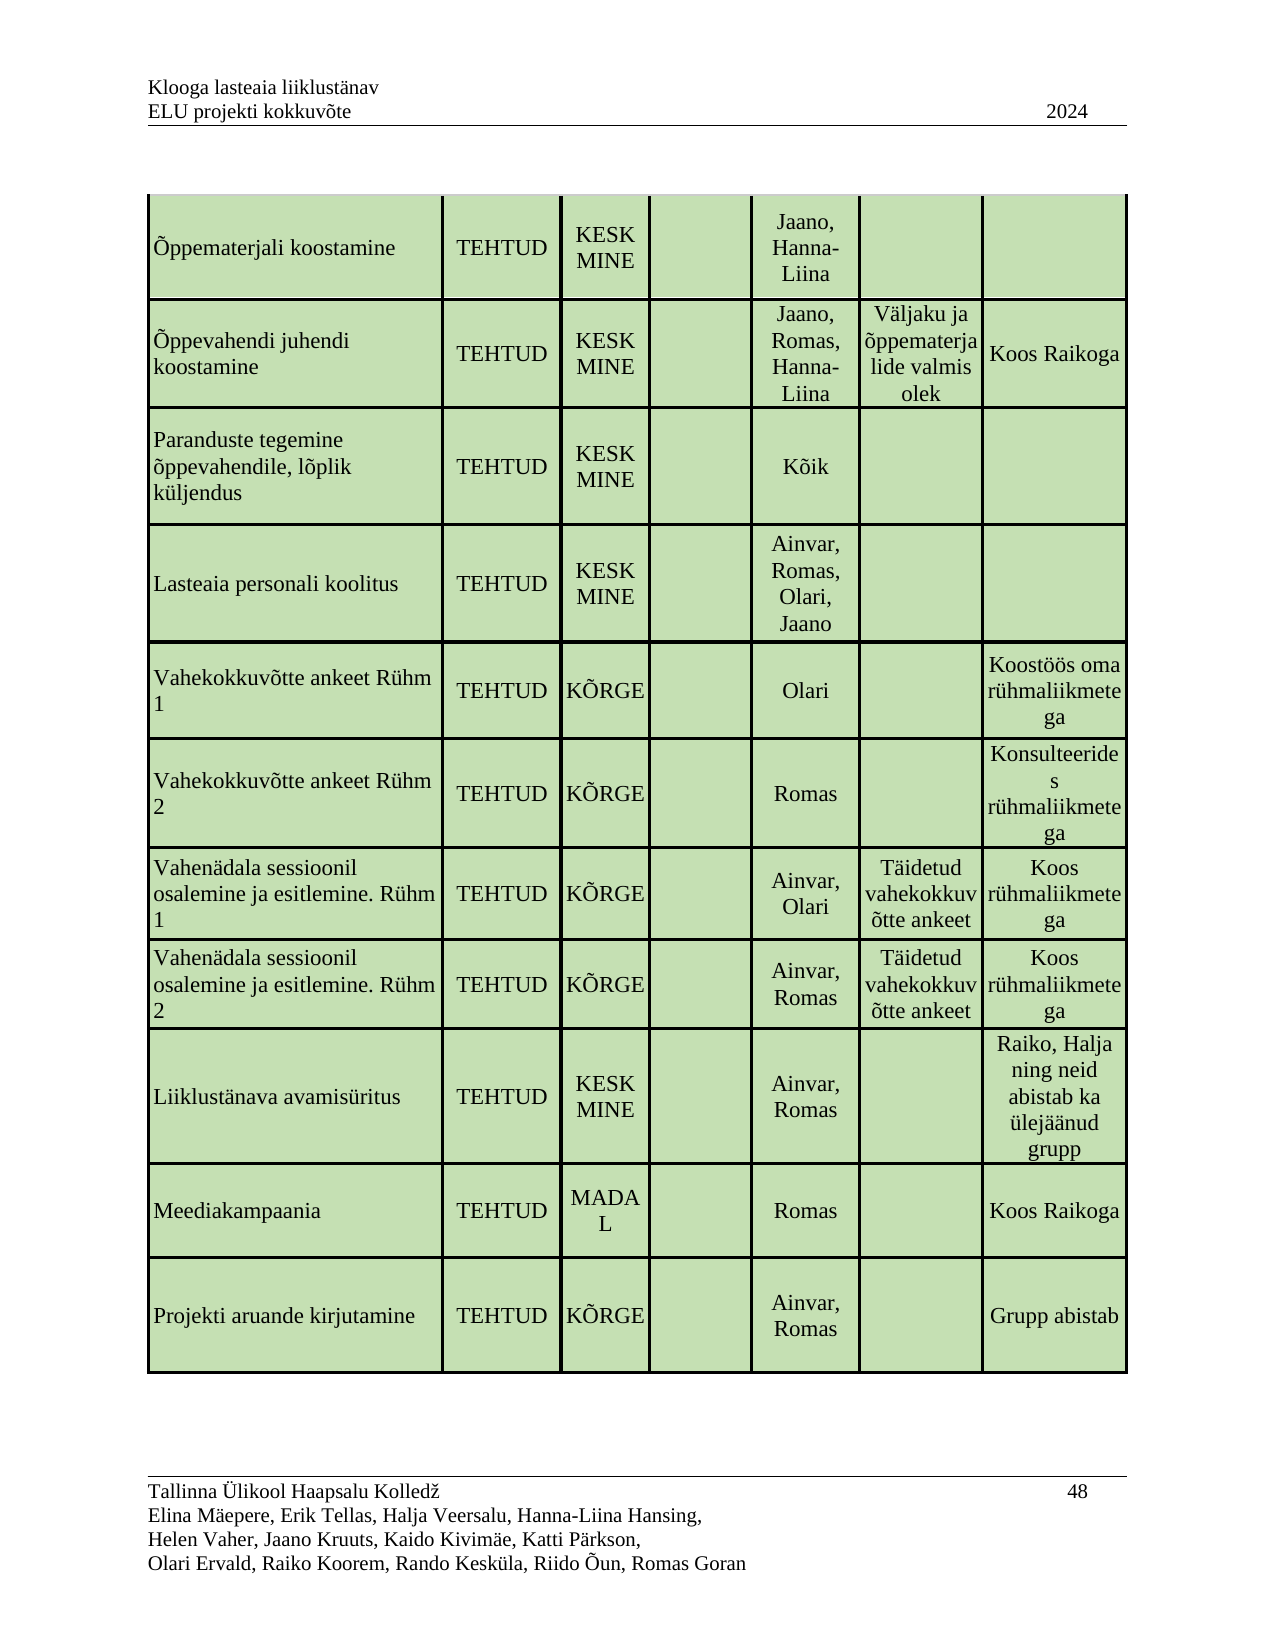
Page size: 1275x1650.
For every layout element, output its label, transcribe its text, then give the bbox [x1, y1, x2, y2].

table_cell TEHTUD [444, 1259, 559, 1371]
table_cell KESKMINE [563, 196, 648, 297]
table_cell KESKMINE [563, 409, 648, 523]
table_cell [984, 196, 1125, 297]
table_cell Koostöös oma rühmaliikmetega [984, 644, 1125, 737]
table_cell Õppematerjali koostamine [150, 196, 441, 297]
table_cell Konsulteerides rühmaliikmetega [984, 740, 1125, 846]
table_cell Romas [753, 1165, 858, 1256]
table_cell Grupp abistab [984, 1259, 1125, 1371]
table_cell [651, 196, 750, 297]
table_cell [861, 644, 981, 737]
table_cell [861, 740, 981, 846]
table_cell KÕRGE [563, 1259, 648, 1371]
table_cell KESKMINE [563, 526, 648, 640]
table_cell Jaano, Romas, Hanna-Liina [753, 301, 858, 406]
table_cell Vahenädala sessioonil osalemine ja esitlemine. Rühm 1 [150, 849, 441, 938]
table_cell [861, 409, 981, 523]
table_cell Raiko, Halja ning neid abistab ka ülejäänud grupp [984, 1030, 1125, 1162]
table_cell [651, 409, 750, 523]
table_cell TEHTUD [444, 196, 559, 297]
table_cell Koos Raikoga [984, 301, 1125, 406]
table_cell [861, 1165, 981, 1256]
table_cell Koos Raikoga [984, 1165, 1125, 1256]
table_cell [651, 301, 750, 406]
table_cell Vahekokkuvõtte ankeet Rühm 2 [150, 740, 441, 846]
table_cell Ainvar, Romas [753, 941, 858, 1027]
table_cell KÕRGE [563, 644, 648, 737]
table_cell TEHTUD [444, 409, 559, 523]
table_cell Väljaku ja õppematerjalide valmis olek [861, 301, 981, 406]
table_cell TEHTUD [444, 740, 559, 846]
table_cell KESKMINE [563, 1030, 648, 1162]
table_cell Ainvar, Olari [753, 849, 858, 938]
table_cell [651, 849, 750, 938]
table_cell Jaano, Hanna-Liina [753, 196, 858, 297]
table_cell Paranduste tegemine õppevahendile, lõplik küljendus [150, 409, 441, 523]
table_cell KÕRGE [563, 941, 648, 1027]
table_cell KÕRGE [563, 849, 648, 938]
table_cell Õppevahendi juhendi koostamine [150, 301, 441, 406]
table_cell [984, 409, 1125, 523]
table_cell [651, 1030, 750, 1162]
table_cell TEHTUD [444, 941, 559, 1027]
table_cell Täidetud vahekokkuvõtte ankeet [861, 849, 981, 938]
table_cell TEHTUD [444, 301, 559, 406]
table_cell Ainvar, Romas, Olari, Jaano [753, 526, 858, 640]
table_cell Ainvar, Romas [753, 1259, 858, 1371]
table_cell [861, 1030, 981, 1162]
table_cell [984, 526, 1125, 640]
table_cell MADAL [563, 1165, 648, 1256]
table_cell [861, 196, 981, 297]
table_cell Vahenädala sessioonil osalemine ja esitlemine. Rühm 2 [150, 941, 441, 1027]
table_cell KESKMINE [563, 301, 648, 406]
table_cell [651, 1259, 750, 1371]
table_cell TEHTUD [444, 526, 559, 640]
table_cell [651, 644, 750, 737]
table_cell Kõik [753, 409, 858, 523]
table_cell Lasteaia personali koolitus [150, 526, 441, 640]
table_cell Romas [753, 740, 858, 846]
table_cell Meediakampaania [150, 1165, 441, 1256]
table_cell Täidetud vahekokkuvõtte ankeet [861, 941, 981, 1027]
table_cell [651, 1165, 750, 1256]
table_cell [651, 526, 750, 640]
table_cell TEHTUD [444, 644, 559, 737]
table_cell [651, 740, 750, 846]
table_cell TEHTUD [444, 1165, 559, 1256]
table_cell Koos rühmaliikmetega [984, 849, 1125, 938]
table_cell [861, 526, 981, 640]
table_cell Koos rühmaliikmetega [984, 941, 1125, 1027]
table_cell KÕRGE [563, 740, 648, 846]
table_cell TEHTUD [444, 1030, 559, 1162]
table_cell TEHTUD [444, 849, 559, 938]
table_cell Ainvar, Romas [753, 1030, 858, 1162]
table_cell Vahekokkuvõtte ankeet Rühm 1 [150, 644, 441, 737]
table_cell Olari [753, 644, 858, 737]
table_cell Projekti aruande kirjutamine [150, 1259, 441, 1371]
table_cell [651, 941, 750, 1027]
table_cell [861, 1259, 981, 1371]
table_cell Liiklustänava avamisüritus [150, 1030, 441, 1162]
